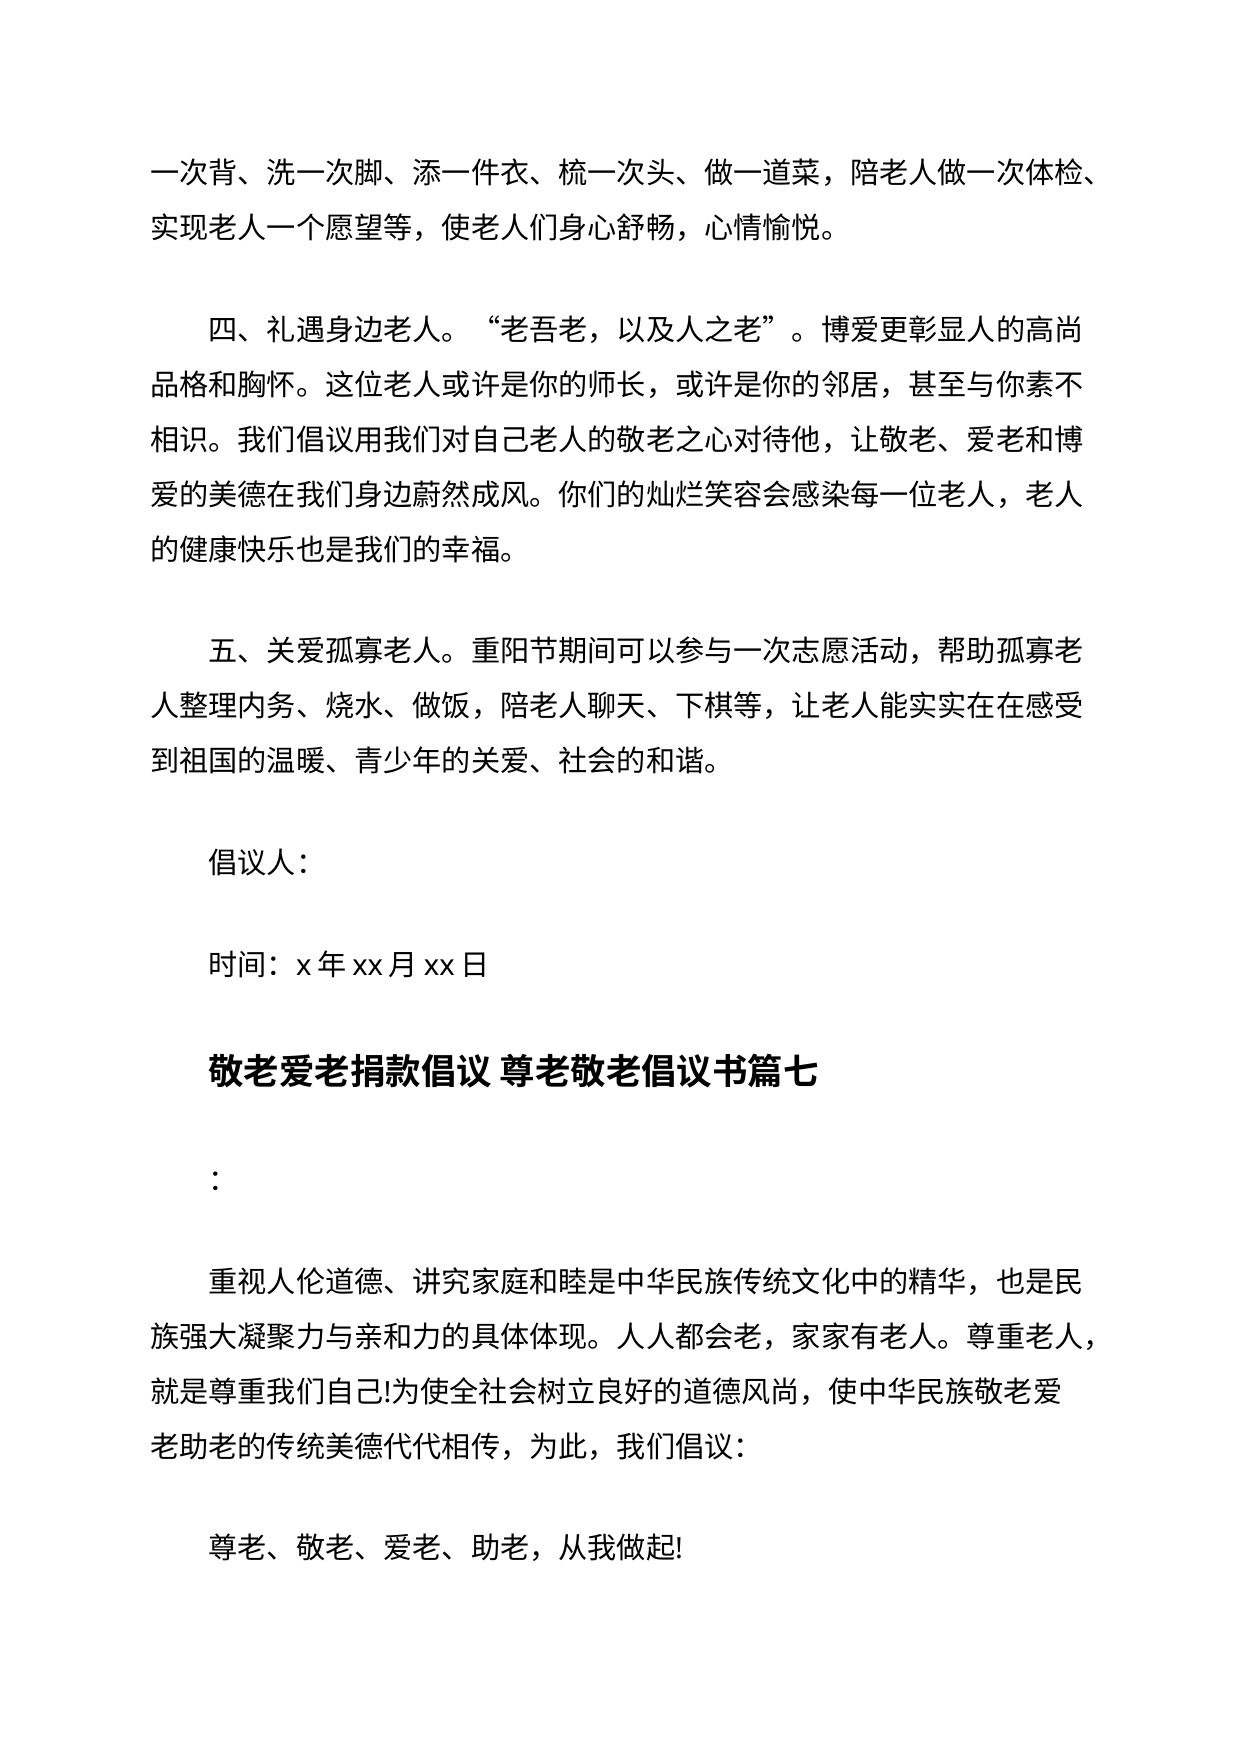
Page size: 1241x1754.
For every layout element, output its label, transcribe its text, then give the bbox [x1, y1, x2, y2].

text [150, 150, 1090, 247]
text 重视人伦道德、讲究家庭和睦是中华民族传统文化中的精华，也是民族强大凝聚力与亲和力的具体体现。人人都会老，家家有老人。尊重老人，就是尊重我们自己!为使全社会树立良好的道德风尚，使中华民族敬老爱老助老的传统美德代代相传，为此，我们倡议： [150, 1258, 1090, 1466]
text 四、礼遇身边老人。“老吾老，以及人之老”。博爱更彰显人的高尚品格和胸怀。这位老人或许是你的师长，或许是你的邻居，甚至与你素不相识。我们倡议用我们对自己老人的敬老之心对待他，让敬老、爱老和博爱的美德在我们身边蔚然成风。你们的灿烂笑容会感染每一位老人，老人的健康快乐也是我们的幸福。 [150, 307, 1090, 568]
text 倡议人： [150, 839, 1090, 882]
text 尊老、敬老、爱老、助老，从我做起! [150, 1525, 1090, 1567]
text ： [150, 1157, 1090, 1199]
text 敬老爱老捐款倡议 尊老敬老倡议书篇七 [150, 1043, 1090, 1094]
text 五、关爱孤寡老人。重阳节期间可以参与一次志愿活动，帮助孤寡老人整理内务、烧水、做饭，陪老人聊天、下棋等，让老人能实实在在感受到祖国的温暖、青少年的关爱、社会的和谐。 [150, 628, 1090, 780]
text 时间：x年xx月xx日 [150, 941, 1090, 984]
